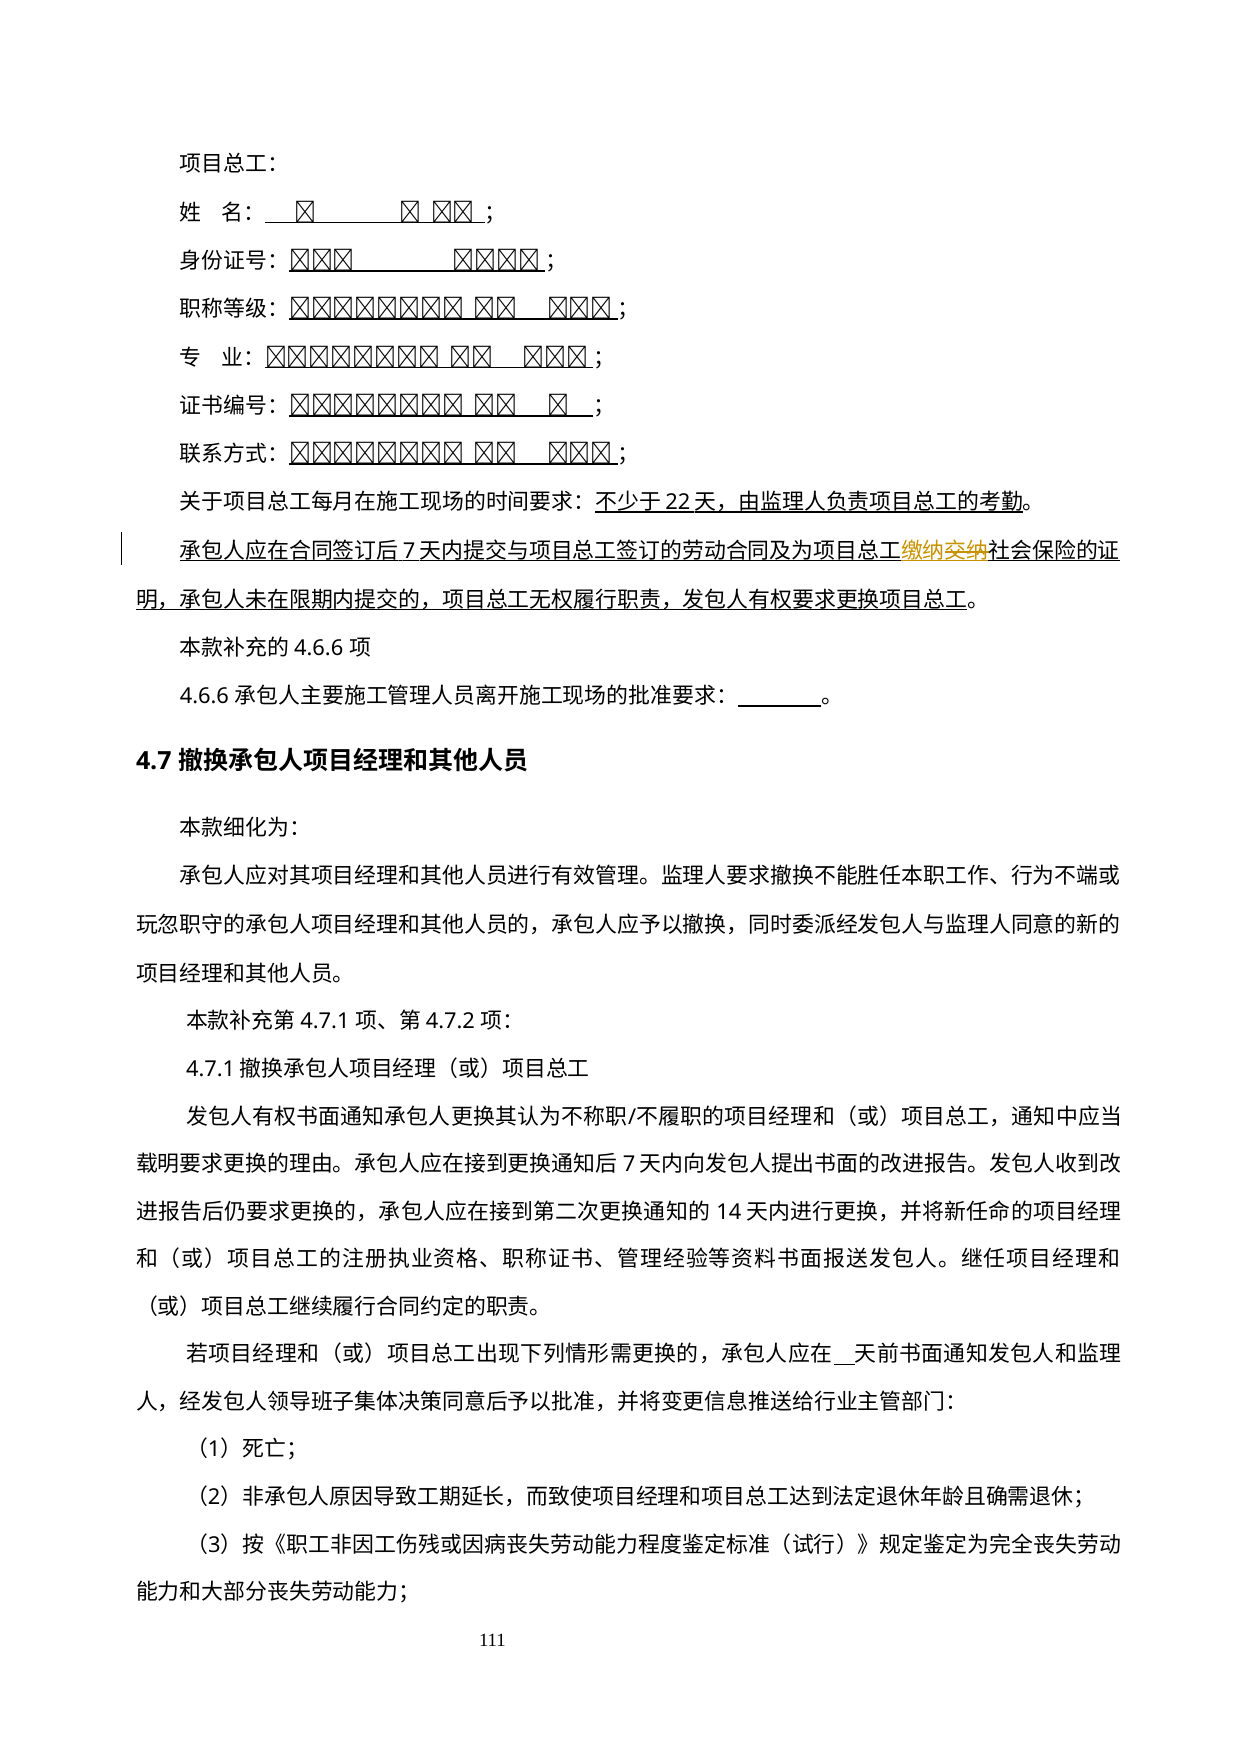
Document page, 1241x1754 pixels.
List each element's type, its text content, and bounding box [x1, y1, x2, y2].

text （3）按《职工非因工伤残或因病丧失劳动能力程度鉴定标准（试行）》规定鉴定为完全丧失劳动能力和大部分丧失劳动能力； [136, 1527, 1122, 1606]
text 发包人有权书面通知承包人更换其认为不称职/不履职的项目经理和（或）项目总工，通知中应当载明要求更换的理由。承包人应在接到更换通知后7天内向发包人提出书面的改进报告。发包人收到改进报告后仍要求更换的，承包人应在接到第二次更换通知的14天内进行更换，并将新任命的项目经理和（或）项目总工的注册执业资格、职称证书、管理经验等资料书面报送发包人。继任项目经理和（或）项目总工继续履行合同约定的职责。 [136, 1099, 1122, 1321]
text 承包人应对其项目经理和其他人员进行有效管理。监理人要求撤换不能胜任本职工作、行为不端或玩忽职守的承包人项目经理和其他人员的，承包人应予以撤换，同时委派经发包人与监理人同意的新的项目经理和其他人员。 [136, 858, 1122, 988]
text 本款细化为： [136, 809, 1122, 842]
text 联系方式：   ； [136, 436, 1122, 468]
text 若项目经理和（或）项目总工出现下列情形需更换的，承包人应在 天前书面通知发包人和监理人，经发包人领导班子集体决策同意后予以批准，并将变更信息推送给行业主管部门： [136, 1336, 1122, 1416]
text （1）死亡； [136, 1431, 1122, 1463]
text 专 业：   ； [136, 339, 1122, 372]
text 关于项目总工每月在施工现场的时间要求：不少于22天，由监理人负责项目总工的考勤。 [136, 484, 1122, 517]
subtitle 4.7 撤换承包人项目经理和其他人员 [136, 726, 1122, 791]
text 4.7.1撤换承包人项目经理（或）项目总工 [136, 1051, 1122, 1083]
text 承包人应在合同签订后7天内提交与项目总工签订的劳动合同及为项目总工社会保险的证明，承包人未在限期内提交的，项目总工无权履行职责，发包人有权要求更换项目总工。 [136, 532, 1122, 614]
text 本款补充第 4.7.1 项、第 4.7.2 项： [136, 1003, 1122, 1035]
text 证书编号：   ； [136, 387, 1122, 420]
text 身份证号：  ； [136, 242, 1122, 275]
text 姓 名：    ； [136, 194, 1122, 227]
text 职称等级：   ； [136, 291, 1122, 323]
text 项目总工： [136, 146, 1122, 178]
text 4.6.6 承包人主要施工管理人员离开施工现场的批准要求： 。 [136, 678, 1122, 710]
text （2）非承包人原因导致工期延长，而致使项目经理和项目总工达到法定退休年龄且确需退休； [136, 1479, 1122, 1511]
text 本款补充的 4.6.6 项 [136, 629, 1122, 662]
